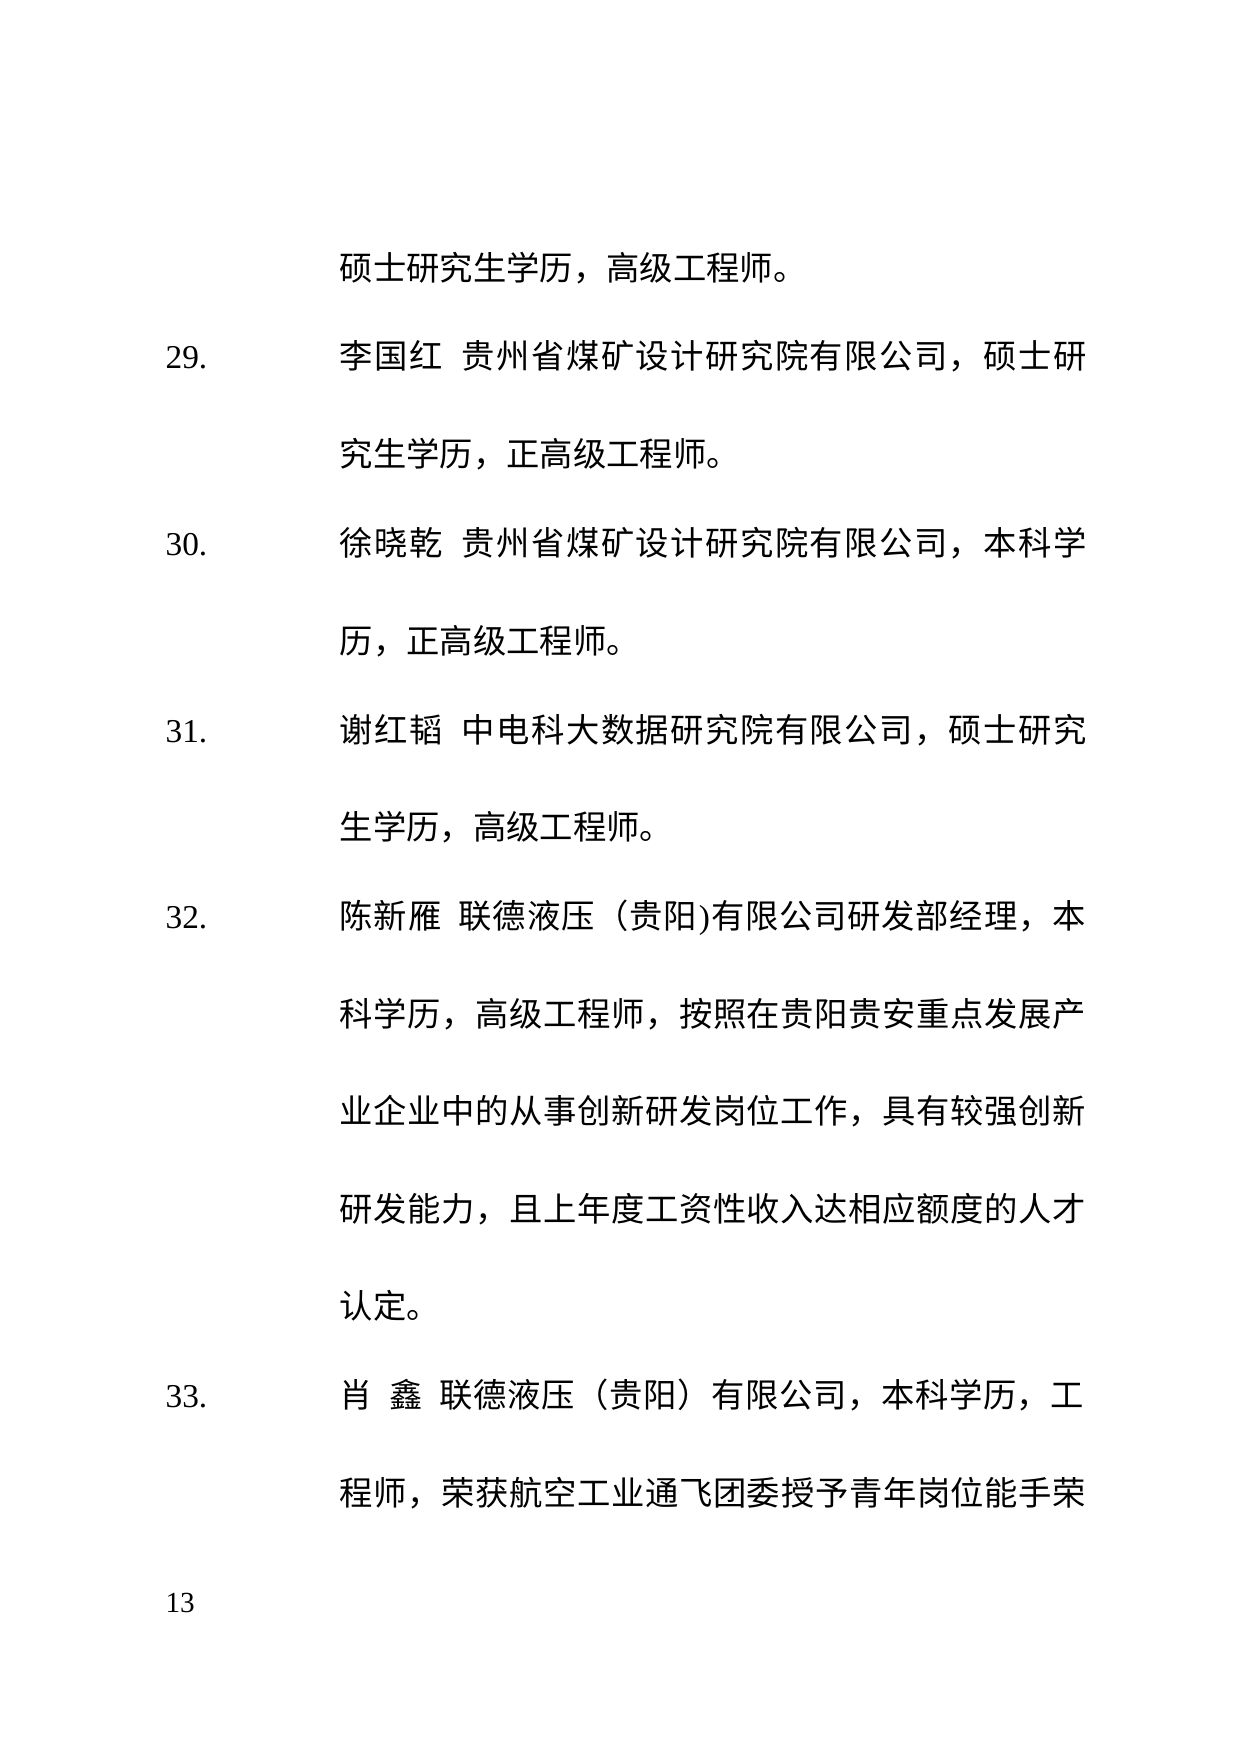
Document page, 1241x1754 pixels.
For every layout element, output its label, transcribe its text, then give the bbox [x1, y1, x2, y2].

list 陈新雁 联德液压（贵阳)有限公司研发部经理，本科学历，高级工程师，按照在贵阳贵安重点发展产业企业中的从事创新研发岗位工作，具有较强创新研发能力，且上年度工资性收入达相应额度的人才认定。 [165, 882, 1087, 1337]
list 李国红 贵州省煤矿设计研究院有限公司，硕士研究生学历，正高级工程师。 [165, 322, 1087, 484]
list 谢红韬 中电科大数据研究院有限公司，硕士研究生学历，高级工程师。 [165, 695, 1087, 858]
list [165, 233, 1087, 298]
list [165, 1361, 1087, 1523]
list 徐晓乾 贵州省煤矿设计研究院有限公司，本科学历，正高级工程师。 [165, 508, 1087, 671]
